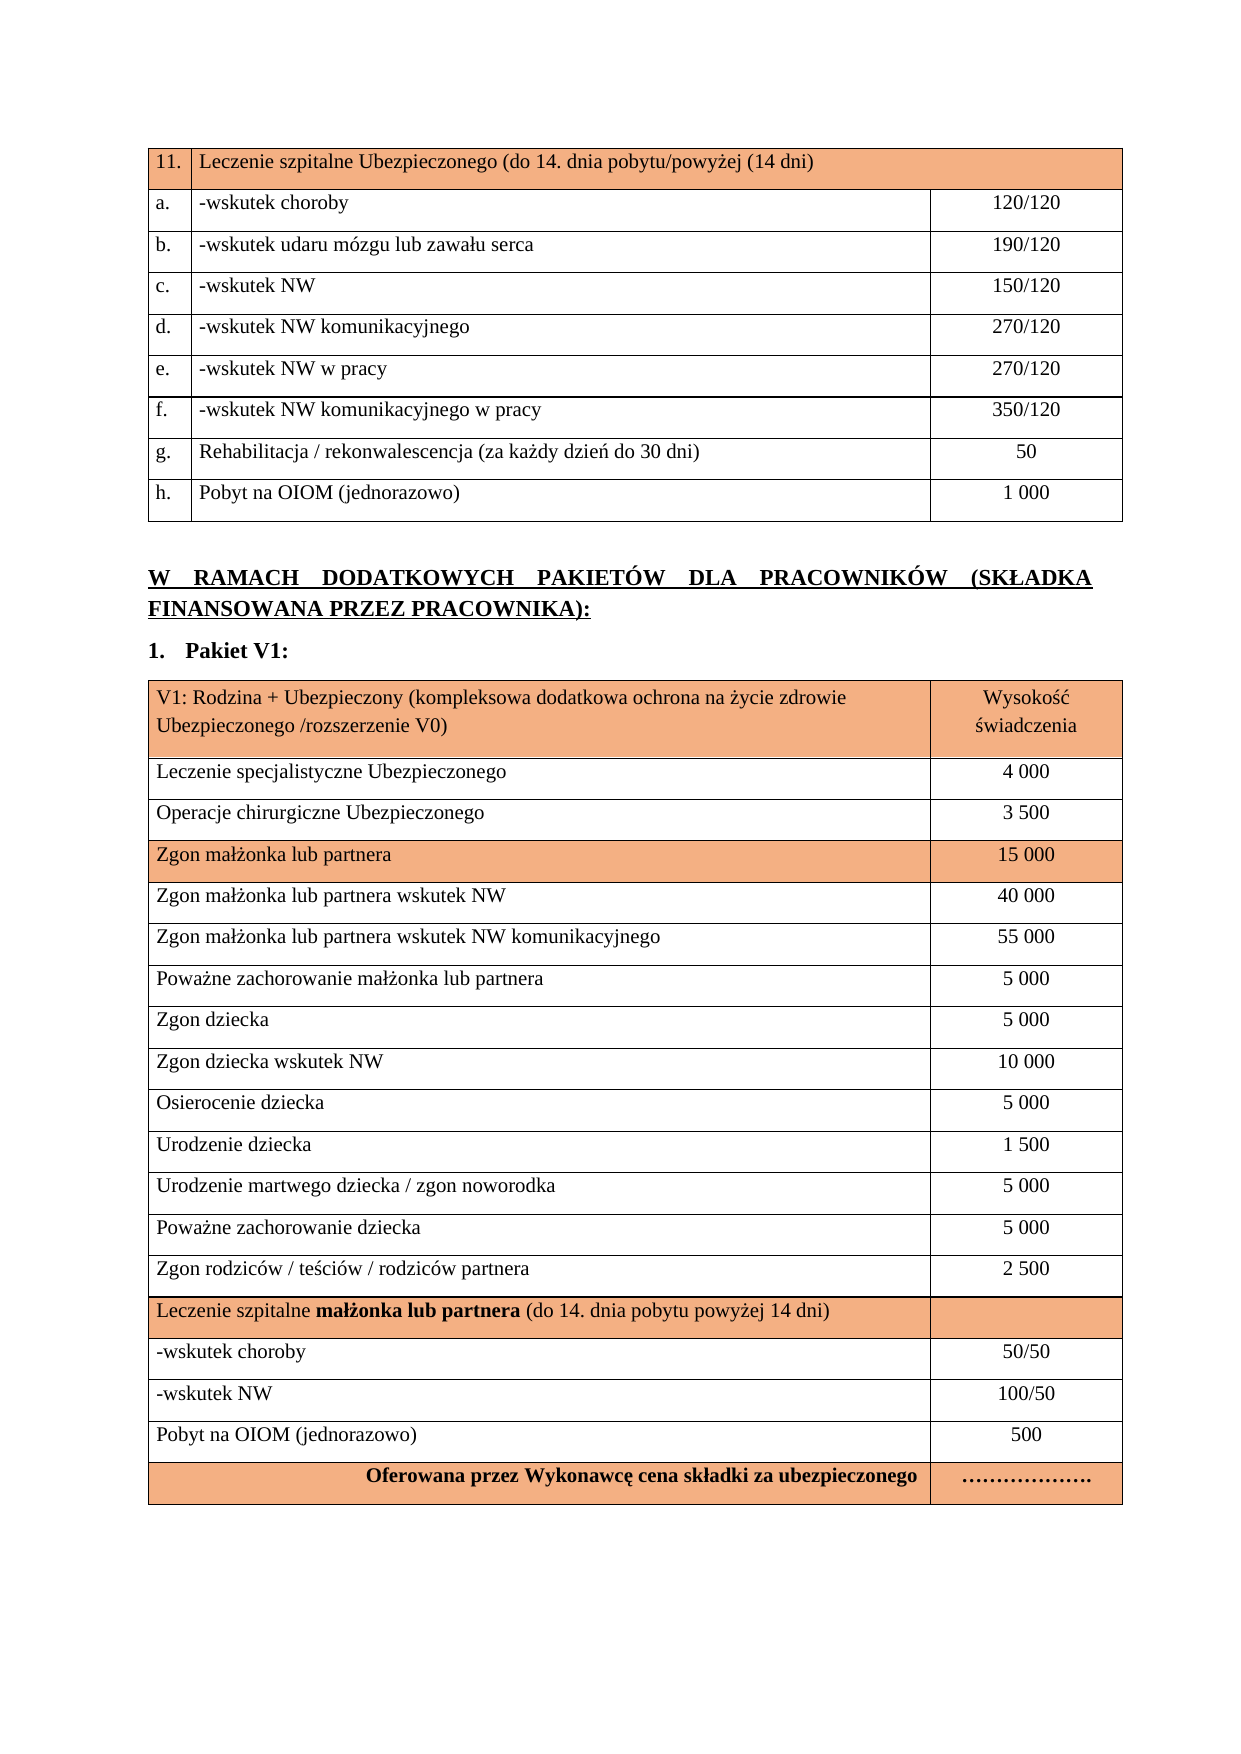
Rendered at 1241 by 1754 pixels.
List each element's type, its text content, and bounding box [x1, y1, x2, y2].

table_cell Zgon małżonka lub partnera wskutek NW [149, 883, 930, 923]
table_cell h. [149, 480, 191, 521]
table_cell [931, 1298, 1122, 1338]
table_cell 50/50 [931, 1339, 1122, 1379]
table_cell 5 000 [931, 1007, 1122, 1048]
table_cell 10 000 [931, 1049, 1122, 1089]
table_cell -wskutek choroby [149, 1339, 930, 1379]
table_cell 11. [149, 149, 191, 189]
table_cell 5 000 [931, 966, 1122, 1006]
table_cell Rehabilitacja / rekonwalescencja (za każdy dzień do 30 dni) [192, 439, 930, 479]
table_cell Operacje chirurgiczne Ubezpieczonego [149, 800, 930, 840]
table_cell 150/120 [931, 273, 1122, 313]
table_cell a. [149, 190, 191, 231]
table_cell Leczenie szpitalne Ubezpieczonego (do 14. dnia pobytu/powyżej (14 dni) [192, 149, 1122, 189]
table_cell Zgon dziecka [149, 1007, 930, 1048]
table_cell -wskutek NW komunikacyjnego w pracy [192, 398, 930, 438]
table_cell 15 000 [931, 841, 1122, 882]
table_cell -wskutek choroby [192, 190, 930, 231]
table_cell Osierocenie dziecka [149, 1090, 930, 1131]
table_cell -wskutek NW [192, 273, 930, 313]
table_cell 100/50 [931, 1380, 1122, 1421]
table_cell Leczenie specjalistyczne Ubezpieczonego [149, 759, 930, 799]
table_cell 2 500 [931, 1256, 1122, 1296]
table_cell -wskutek NW [149, 1380, 930, 1421]
table_cell -wskutek udaru mózgu lub zawału serca [192, 232, 930, 272]
text W RAMACH DODATKOWYCH PAKIETÓW DLA PRACOWNIKÓW (SKŁADKA FINANSOWANA PRZEZ PRACOWNIKA): [148, 564, 1093, 587]
table_cell Leczenie szpitalne małżonka lub partnera (do 14. dnia pobytu powyżej 14 dni) [149, 1298, 930, 1338]
table_cell ………………. [931, 1463, 1122, 1504]
table_cell Poważne zachorowanie dziecka [149, 1215, 930, 1255]
table_cell Urodzenie martwego dziecka / zgon noworodka [149, 1173, 930, 1213]
table_cell 40 000 [931, 883, 1122, 923]
table_cell -wskutek NW komunikacyjnego [192, 315, 930, 355]
table_cell 120/120 [931, 190, 1122, 231]
table_cell 3 500 [931, 800, 1122, 840]
table_cell 270/120 [931, 315, 1122, 355]
table_header Wysokość świadczenia [931, 681, 1122, 757]
table_cell e. [149, 356, 191, 396]
table_cell f. [149, 398, 191, 438]
table_cell 500 [931, 1422, 1122, 1462]
table_cell c. [149, 273, 191, 313]
table_cell Zgon małżonka lub partnera wskutek NW komunikacyjnego [149, 924, 930, 965]
list Pakiet V1: [148, 637, 1093, 664]
table_cell 190/120 [931, 232, 1122, 272]
table_cell 5 000 [931, 1173, 1122, 1213]
table_cell 1 500 [931, 1132, 1122, 1172]
table_cell g. [149, 439, 191, 479]
table_cell Zgon dziecka wskutek NW [149, 1049, 930, 1089]
table_cell -wskutek NW w pracy [192, 356, 930, 396]
table_cell 55 000 [931, 924, 1122, 965]
table_cell Oferowana przez Wykonawcę cena składki za ubezpieczonego [149, 1463, 930, 1504]
table_cell Zgon rodziców / teściów / rodziców partnera [149, 1256, 930, 1296]
table_cell d. [149, 315, 191, 355]
table_cell 270/120 [931, 356, 1122, 396]
table_cell 350/120 [931, 398, 1122, 438]
table_cell 5 000 [931, 1215, 1122, 1255]
table_cell b. [149, 232, 191, 272]
table_cell 4 000 [931, 759, 1122, 799]
table_cell Pobyt na OIOM (jednorazowo) [192, 480, 930, 521]
text W RAMACH DODATKOWYCH PAKIETÓW DLA PRACOWNIKÓW (SKŁADKA FINANSOWANA PRZEZ PRACOWNIKA): [148, 589, 1093, 621]
table_cell Urodzenie dziecka [149, 1132, 930, 1172]
table_cell Zgon małżonka lub partnera [149, 841, 930, 882]
table_cell Pobyt na OIOM (jednorazowo) [149, 1422, 930, 1462]
table_cell 5 000 [931, 1090, 1122, 1131]
table_header V1: Rodzina + Ubezpieczony (kompleksowa dodatkowa ochrona na życie zdrowie Ubezpieczonego /rozszerzenie V0) [149, 681, 930, 757]
table_cell 50 [931, 439, 1122, 479]
table_cell Poważne zachorowanie małżonka lub partnera [149, 966, 930, 1006]
table_cell 1 000 [931, 480, 1122, 521]
